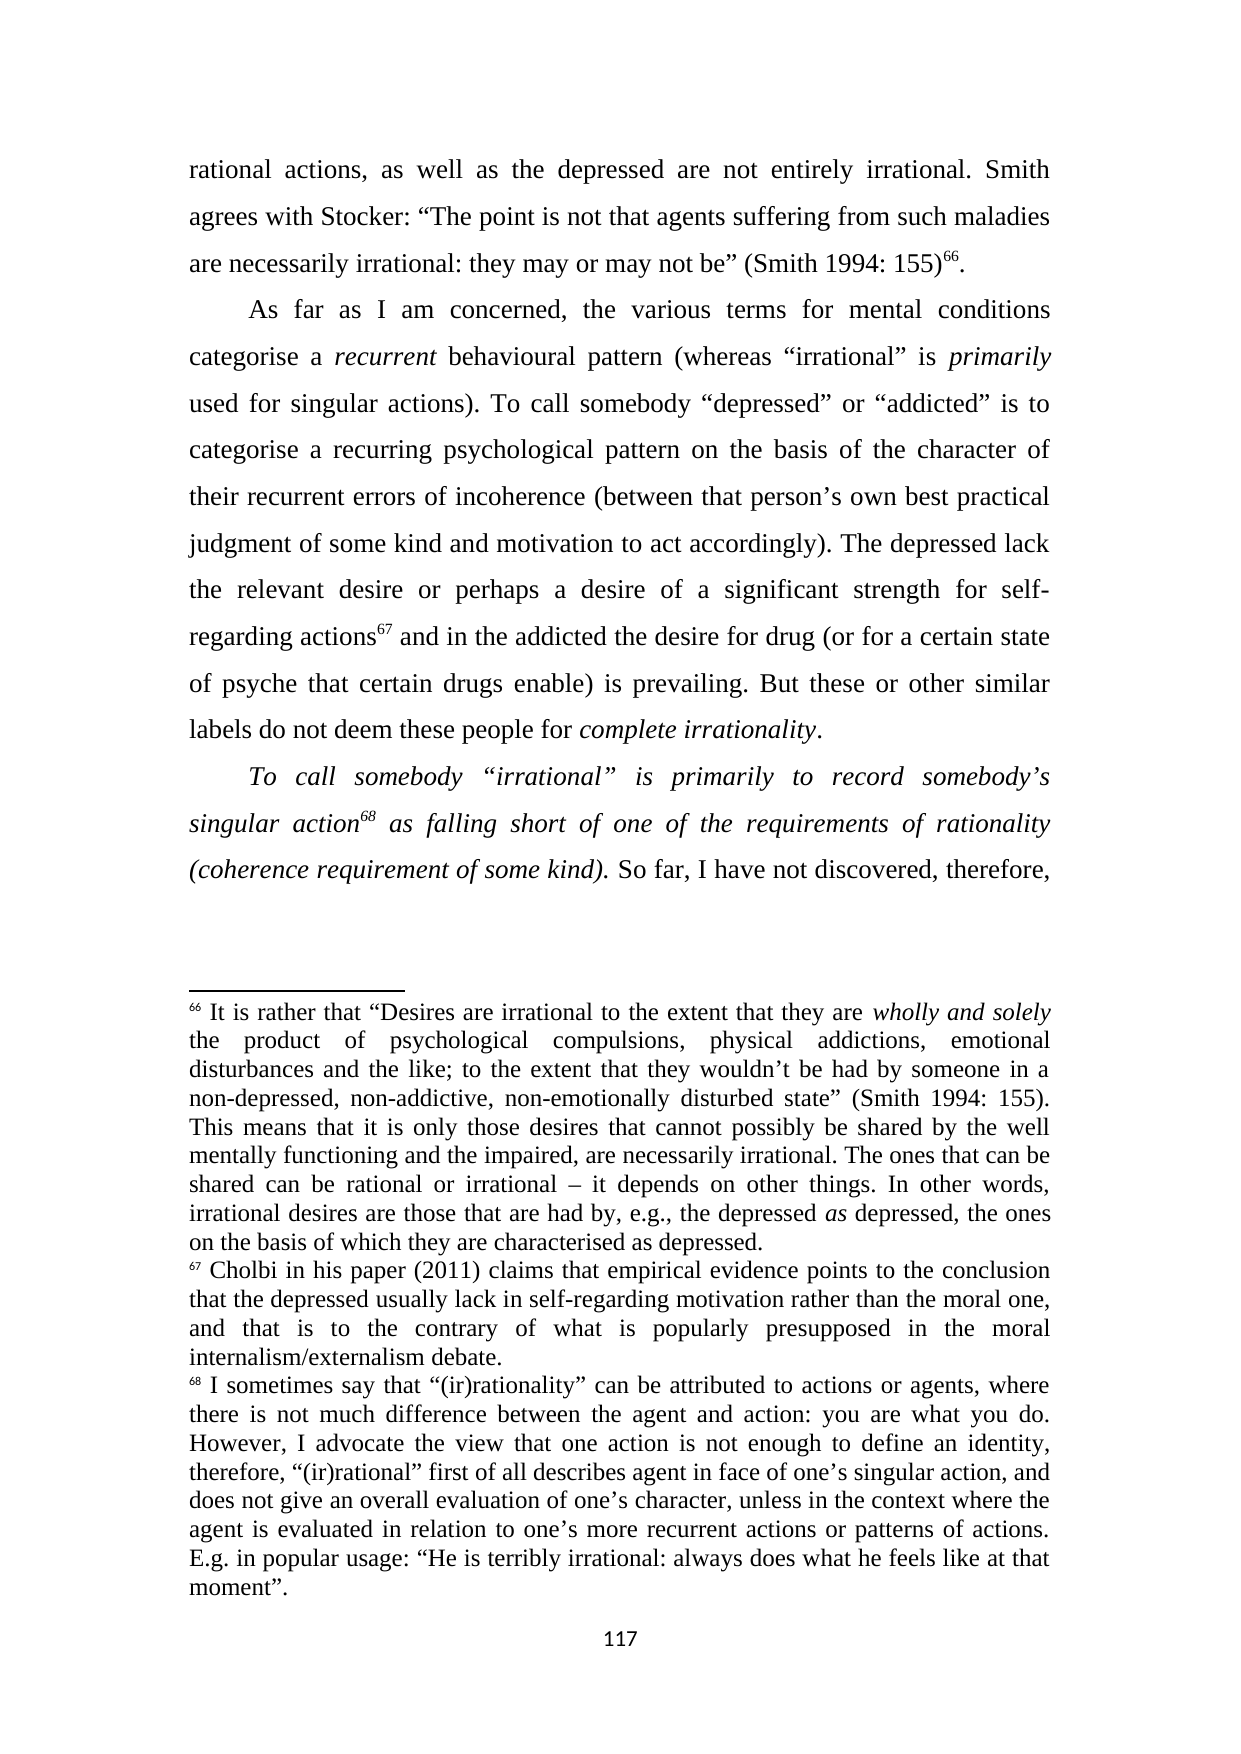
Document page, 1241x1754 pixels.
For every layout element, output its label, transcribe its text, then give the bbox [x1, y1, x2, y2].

text As far as I am concerned, the various terms for mental conditions categorise a recurrent behavioural pattern (whereas “irrational” is primarily used for singular actions). To call somebody “depressed” or “addicted” is to categorise a recurring psychological pattern on the basis of the character of their recurrent errors of incoherence (between that person’s own best practical judgment of some kind and motivation to act accordingly). The depressed lack the relevant desire or perhaps a desire of a significant strength for self-regarding actions and in the addicted the desire for drug (or for a certain state of psyche that certain drugs enable) is prevailing. But these or other similar labels do not deem these people for complete irrationality. [189, 293, 1051, 745]
text To call somebody “irrational” is primarily to record somebody’s singular action as falling short of one of the requirements of rationality (coherence requirement of some kind). So far, I have not discovered, therefore, that “(ab)normality of mental functioning” should be a necessary part of the meaning of the “(ir)rational”. [189, 760, 1051, 885]
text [189, 153, 1051, 278]
